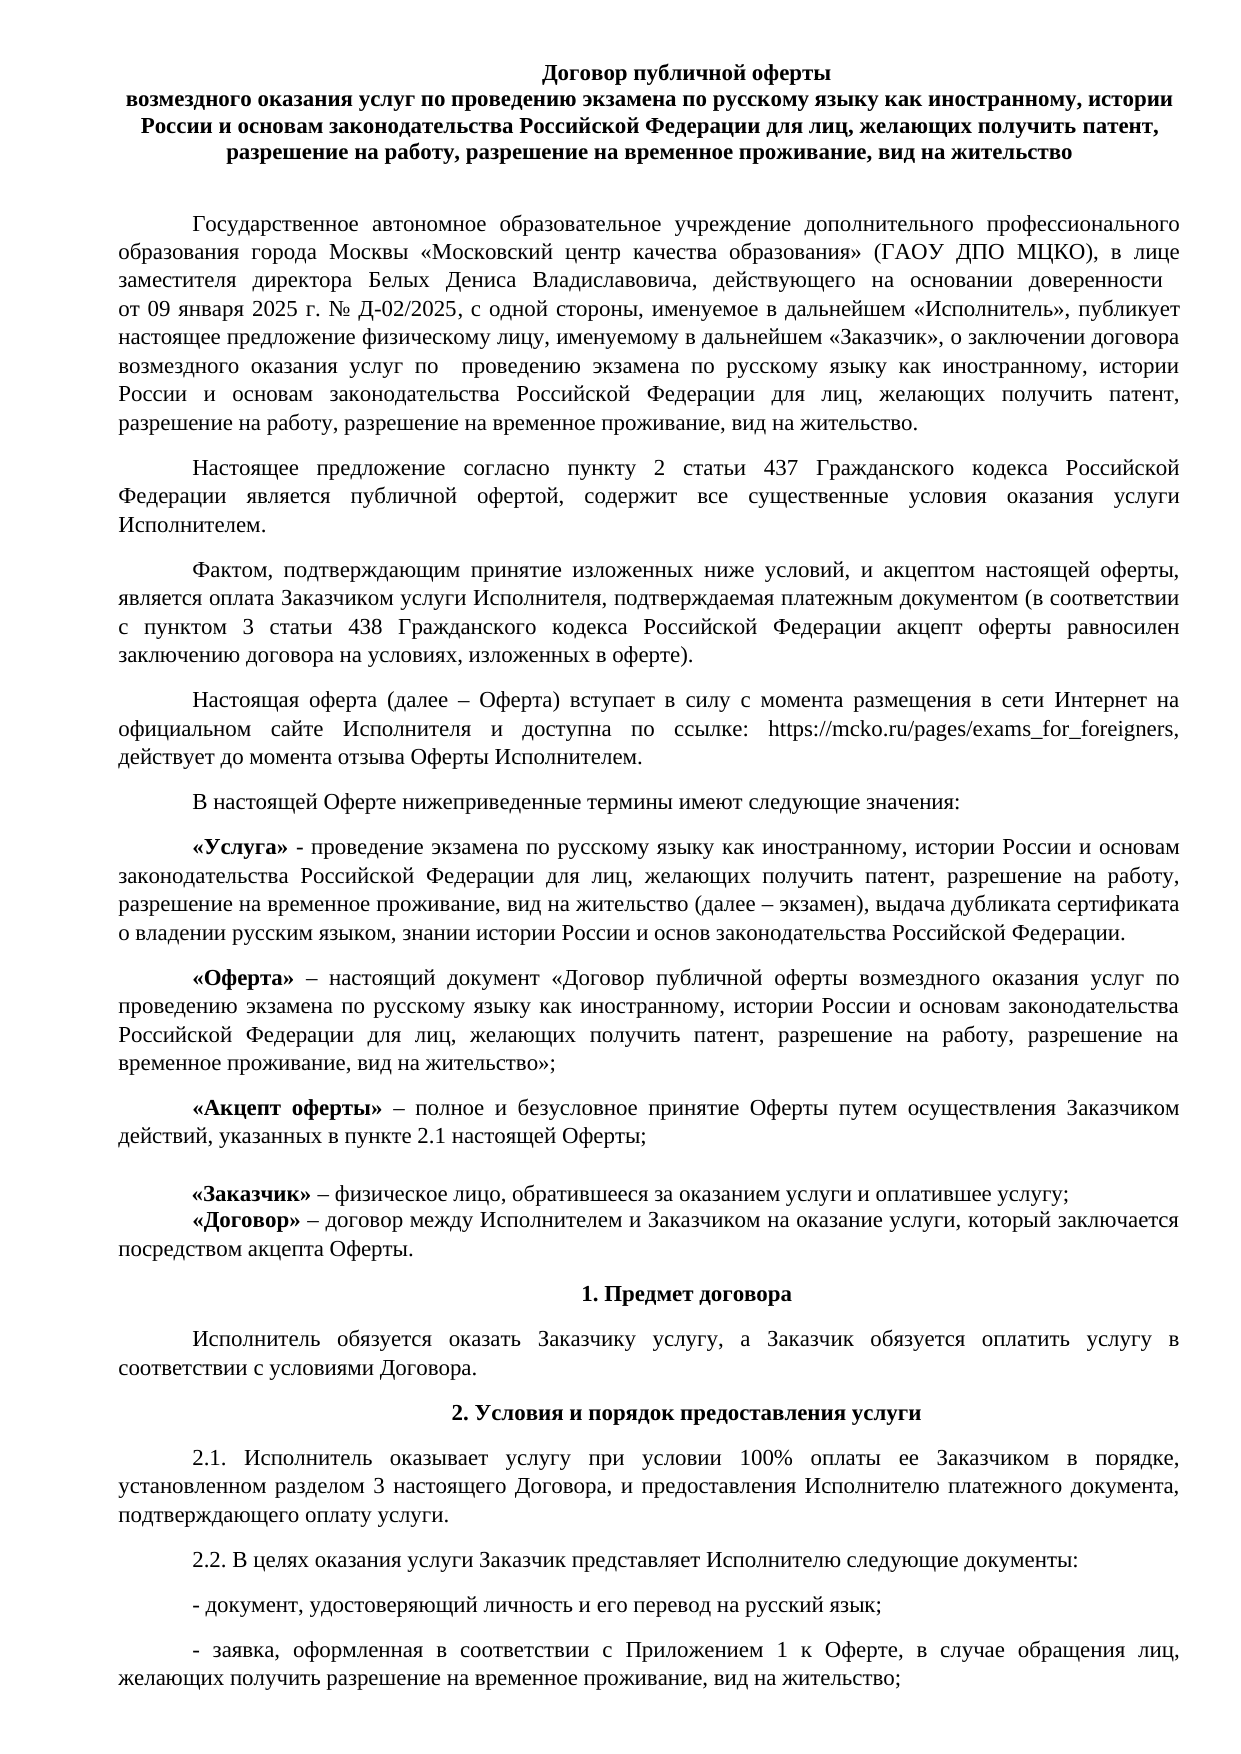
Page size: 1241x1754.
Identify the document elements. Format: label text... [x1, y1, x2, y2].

text - заявка, оформленная в соответствии с Приложением 1 к Оферте, в случае обращения лиц, желающих получить разрешение на временное проживание, вид на жительство; [118, 1636, 1181, 1691]
text Настоящая оферта (далее – Оферта) вступает в силу с момента размещения в сети Интернет на официальном сайте Исполнителя и доступна по ссылке: https://mcko.ru/pages/exams_for_foreigners, действует до момента отзыва Оферты Исполнителем. [118, 686, 1181, 769]
text Исполнитель обязуется оказать Заказчику услугу, а Заказчик обязуется оплатить услугу в соответствии с условиями Договора. [118, 1325, 1181, 1380]
text «Заказчик» – физическое лицо, обратившееся за оказанием услуги и оплатившее услугу; [118, 1180, 1181, 1207]
text 2.2. В целях оказания услуги Заказчик представляет Исполнителю следующие документы: [118, 1546, 1181, 1572]
text 2.1. Исполнитель оказывает услугу при условии 100% оплаты ее Заказчиком в порядке, установленном разделом 3 настоящего Договора, и предоставления Исполнителю платежного документа, подтверждающего оплату услуги. [118, 1444, 1181, 1527]
text 1. Предмет договора [118, 1280, 1181, 1306]
text В настоящей Оферте нижеприведенные термины имеют следующие значения: [118, 788, 1181, 814]
text «Услуга» - проведение экзамена по русскому языку как иностранному, истории России и основам законодательства Российской Федерации для лиц, желающих получить патент, разрешение на работу, разрешение на временное проживание, вид на жительство (далее – экзамен), выдача дубликата сертификата о владении русским языком, знании истории России и основ законодательства Российской Федерации. [118, 833, 1181, 945]
text - документ, удостоверяющий личность и его перевод на русский язык; [118, 1591, 1181, 1617]
text Фактом, подтверждающим принятие изложенных ниже условий, и акцептом настоящей оферты, является оплата Заказчиком услуги Исполнителя, подтверждаемая платежным документом (в соответствии с пунктом 3 статьи 438 Гражданского кодекса Российской Федерации акцепт оферты равносилен заключению договора на условиях, изложенных в оферте). [118, 556, 1181, 667]
text «Оферта» – настоящий документ «Договор публичной оферты возмездного оказания услуг по проведению экзамена по русскому языку как иностранному, истории России и основам законодательства Российской Федерации для лиц, желающих получить патент, разрешение на работу, разрешение на временное проживание, вид на жительство»; [118, 964, 1181, 1075]
text Настоящее предложение согласно пункту 2 статьи 437 Гражданского кодекса Российской Федерации является публичной офертой, содержит все существенные условия оказания услуги Исполнителем. [118, 454, 1181, 537]
text 2. Условия и порядок предоставления услуги [118, 1399, 1181, 1425]
text возмездного оказания услуг по проведению экзамена по русскому языку как иностранному, истории России и основам законодательства Российской Федерации для лиц, желающих получить патент, разрешение на работу, разрешение на временное проживание, вид на жительство [118, 86, 1181, 164]
text Договор публичной оферты [118, 59, 1181, 86]
text Государственное автономное образовательное учреждение дополнительного профессионального образования города Москвы «Московский центр качества образования» (ГАОУ ДПО МЦКО), в лице заместителя директора Белых Дениса Владиславовича, действующего на основании доверенности от 09 января 2025 г. № Д-02/2025, с одной стороны, именуемое в дальнейшем «Исполнитель», публикует настоящее предложение физическому лицу, именуемому в дальнейшем «Заказчик», о заключении договора возмездного оказания услуг по проведению экзамена по русскому языку как иностранному, истории России и основам законодательства Российской Федерации для лиц, желающих получить патент, разрешение на работу, разрешение на временное проживание, вид на жительство. [118, 210, 1181, 435]
text «Акцепт оферты» – полное и безусловное принятие Оферты путем осуществления Заказчиком действий, указанных в пункте 2.1 настоящей Оферты; [118, 1094, 1181, 1149]
text «Договор» – договор между Исполнителем и Заказчиком на оказание услуги, который заключается посредством акцепта Оферты. [118, 1207, 1181, 1261]
